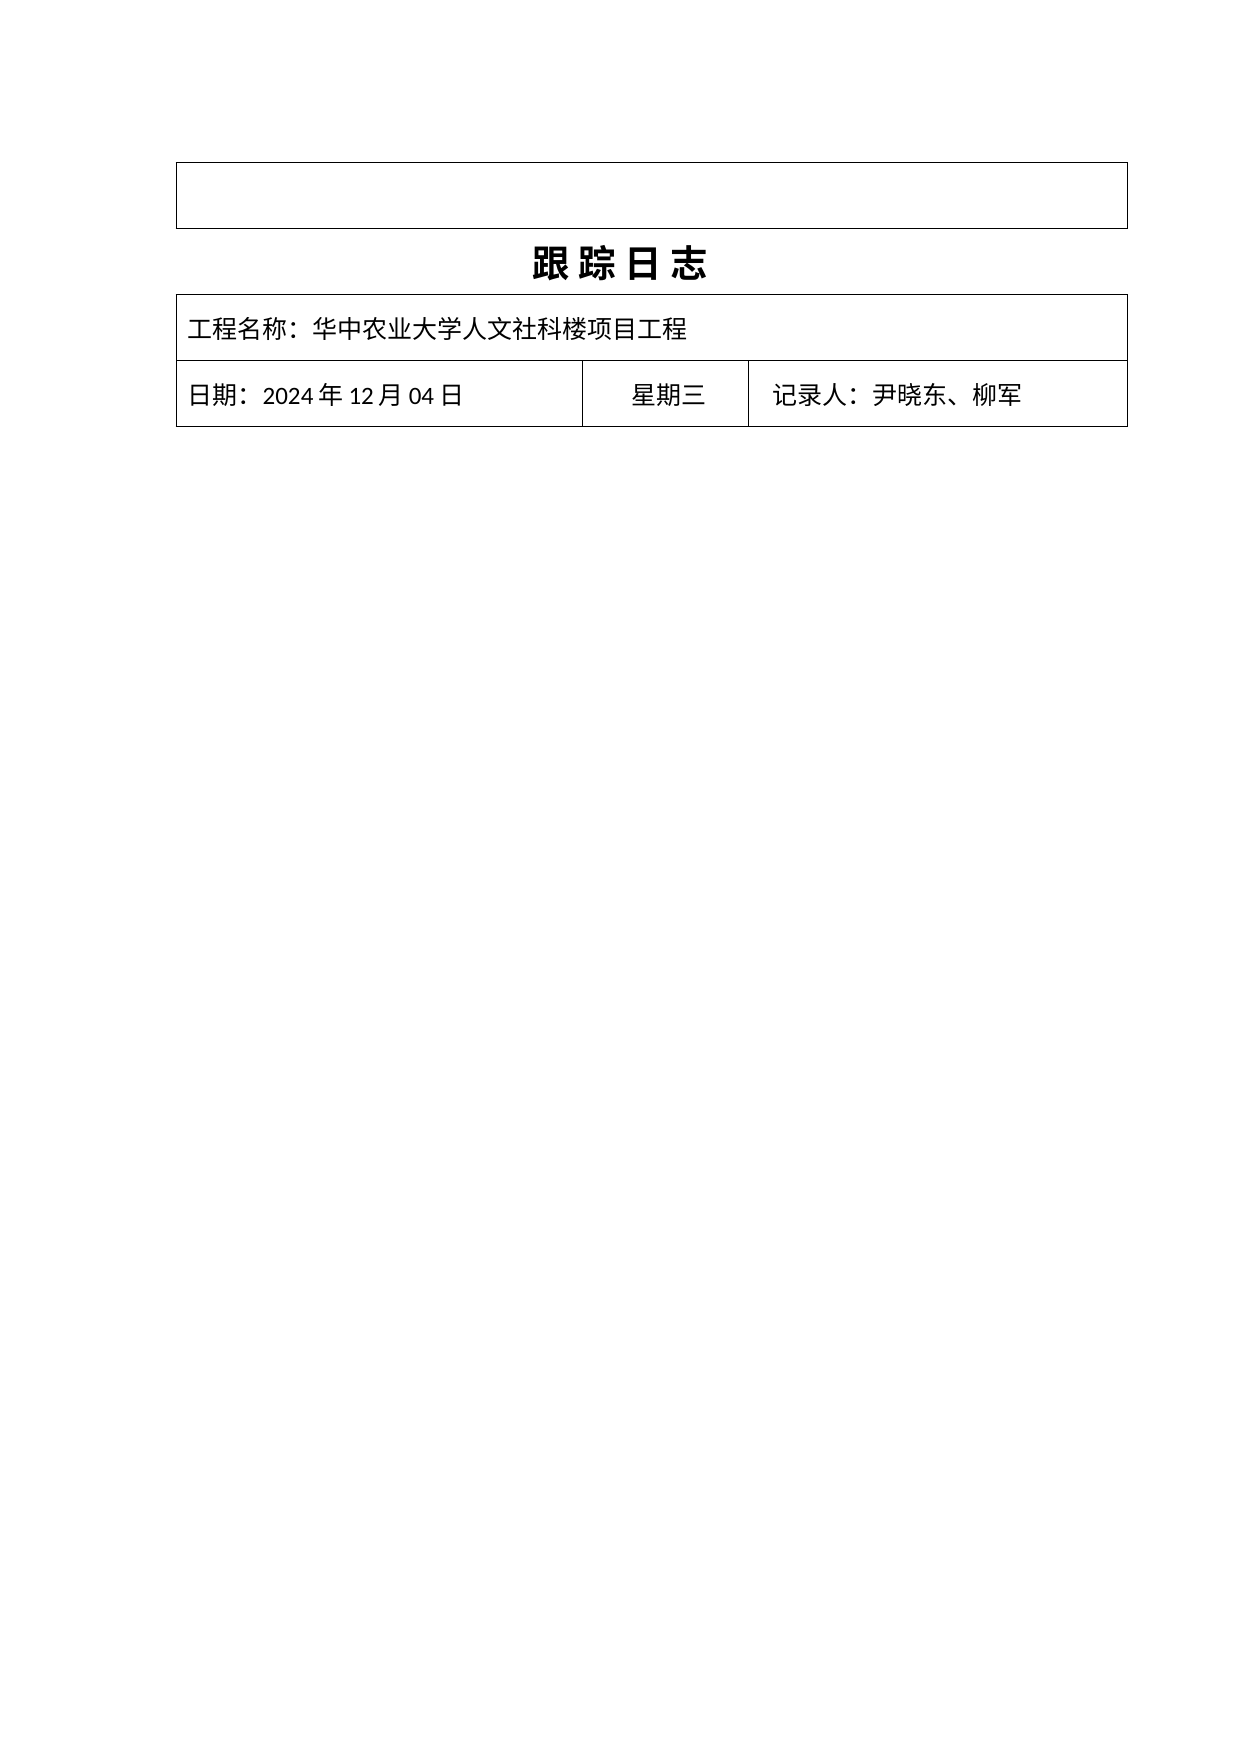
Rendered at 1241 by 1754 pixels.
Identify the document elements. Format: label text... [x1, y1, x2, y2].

table_header 工程名称：华中农业大学人文社科楼项目工程 [177, 295, 1127, 360]
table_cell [177, 163, 1127, 228]
table_cell 记录人：尹晓东、柳军 [749, 361, 1127, 426]
table_cell 日期：2024年12月04日 [177, 361, 582, 426]
text 跟 踪 日 志 [187, 229, 1053, 294]
table_cell 星期三 [583, 361, 748, 426]
